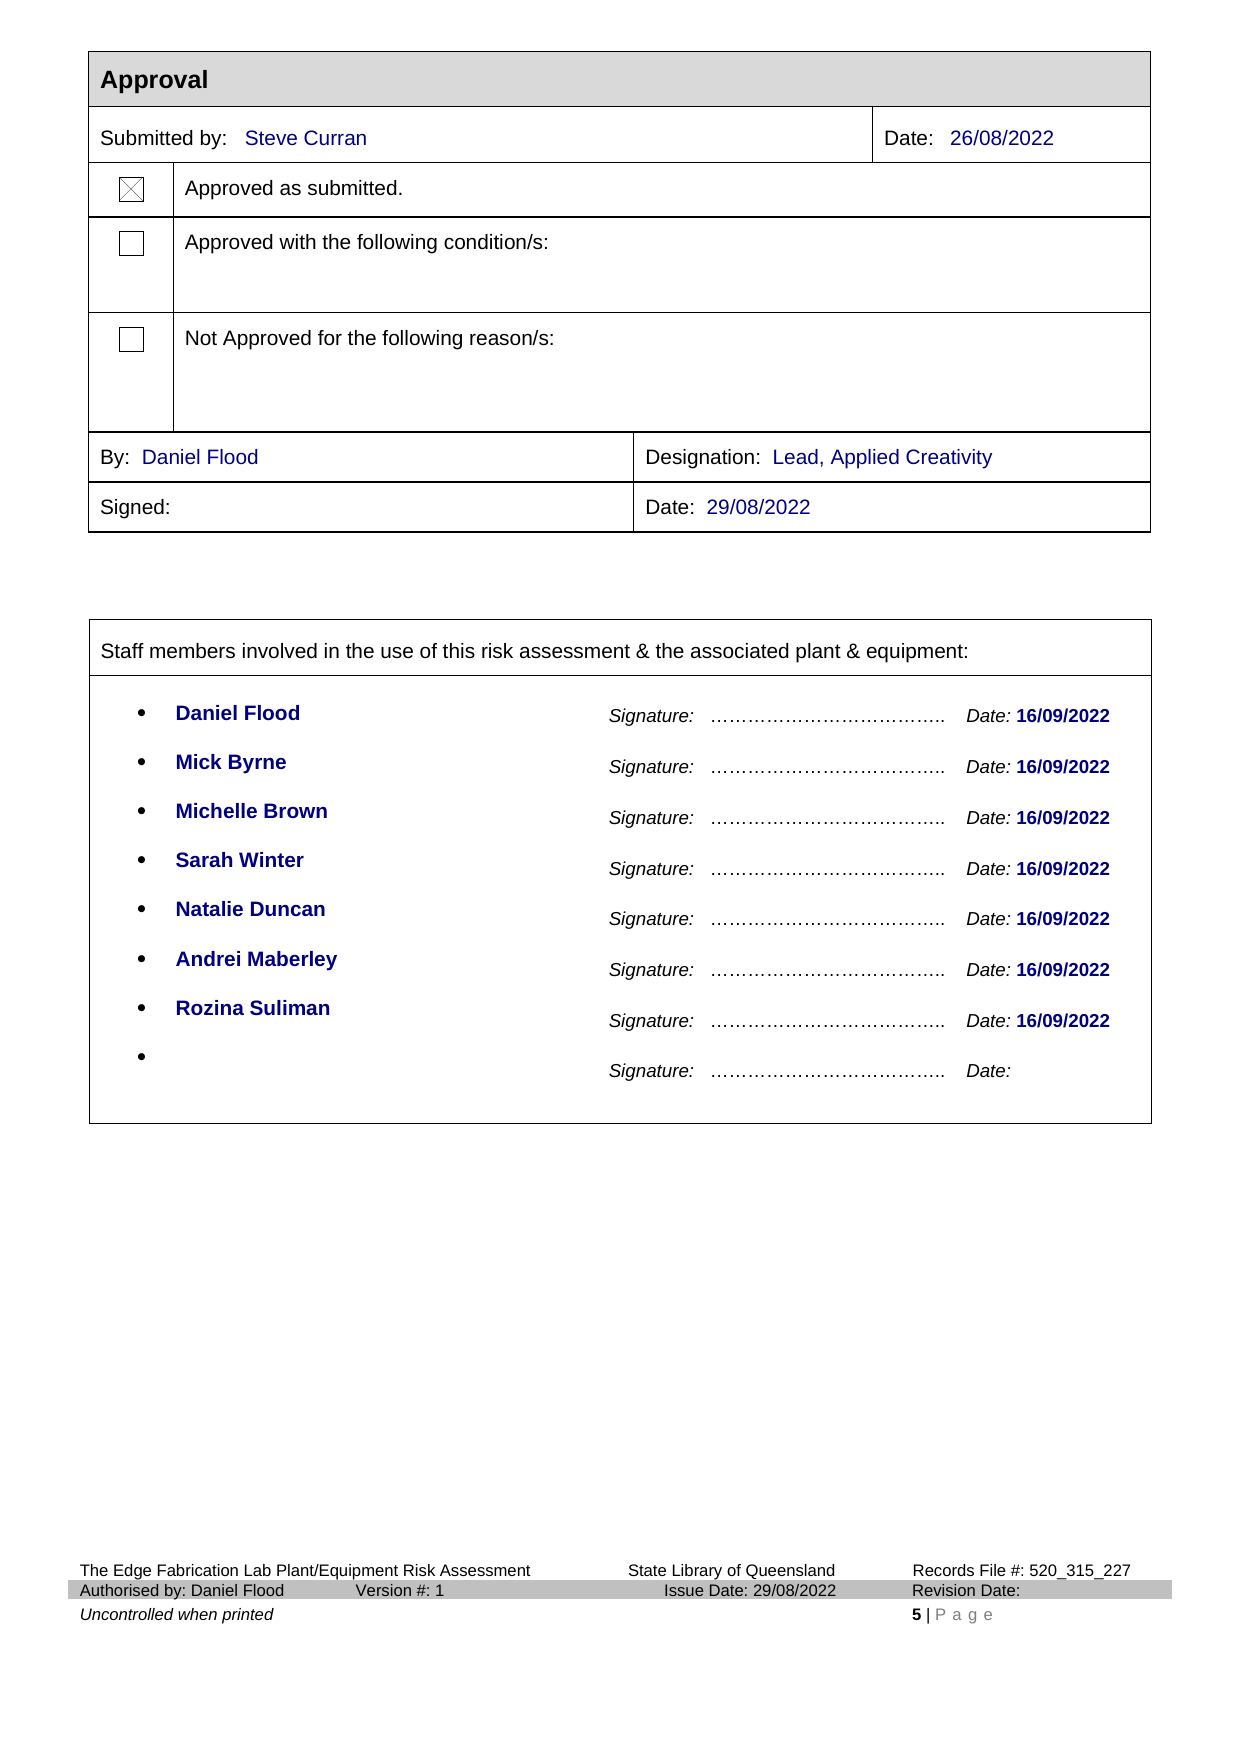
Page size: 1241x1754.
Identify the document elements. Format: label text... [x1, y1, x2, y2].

table_cell Daniel Flood Mick Byrne Michelle Brown Sarah Winter Natalie Duncan Andrei Maberley Rozina Suliman [90, 676, 597, 1123]
table_cell Approved with the following condition/s: [174, 218, 1150, 312]
table_cell [89, 218, 173, 312]
table_cell Designation: Lead, Applied Creativity [634, 433, 1150, 481]
table_cell Submitted by: Steve Curran [89, 107, 872, 162]
table_cell Signed: [89, 483, 633, 531]
table_header Approval [89, 52, 1150, 106]
table_cell Date: 29/08/2022 [634, 483, 1150, 531]
table_cell Not Approved for the following reason/s: [174, 313, 1150, 431]
table_cell [89, 163, 173, 216]
table_cell [89, 313, 173, 431]
table_header Staff members involved in the use of this risk assessment & the associated plant & equipment: [90, 620, 1151, 675]
table_cell Signature: ……………………………….. Date: 16/09/2022 Signature: ……………………………….. Date: 16/09/2022 Signature: ……………………………….. Date: 16/09/2022 Signature: ……………………………….. Date: 16/09/2022 Signature: ……………………………….. Date: 16/09/2022 Signature: ……………………………….. Date: 16/09/2022 Signature: ……………………………….. Date: 16/09/2022 Signature: ……………………………….. Date: [597, 676, 1151, 1123]
table_cell Date: 26/08/2022 [873, 107, 1150, 162]
table_cell Approved as submitted. [174, 163, 1150, 216]
table_cell By: Daniel Flood [89, 433, 633, 481]
